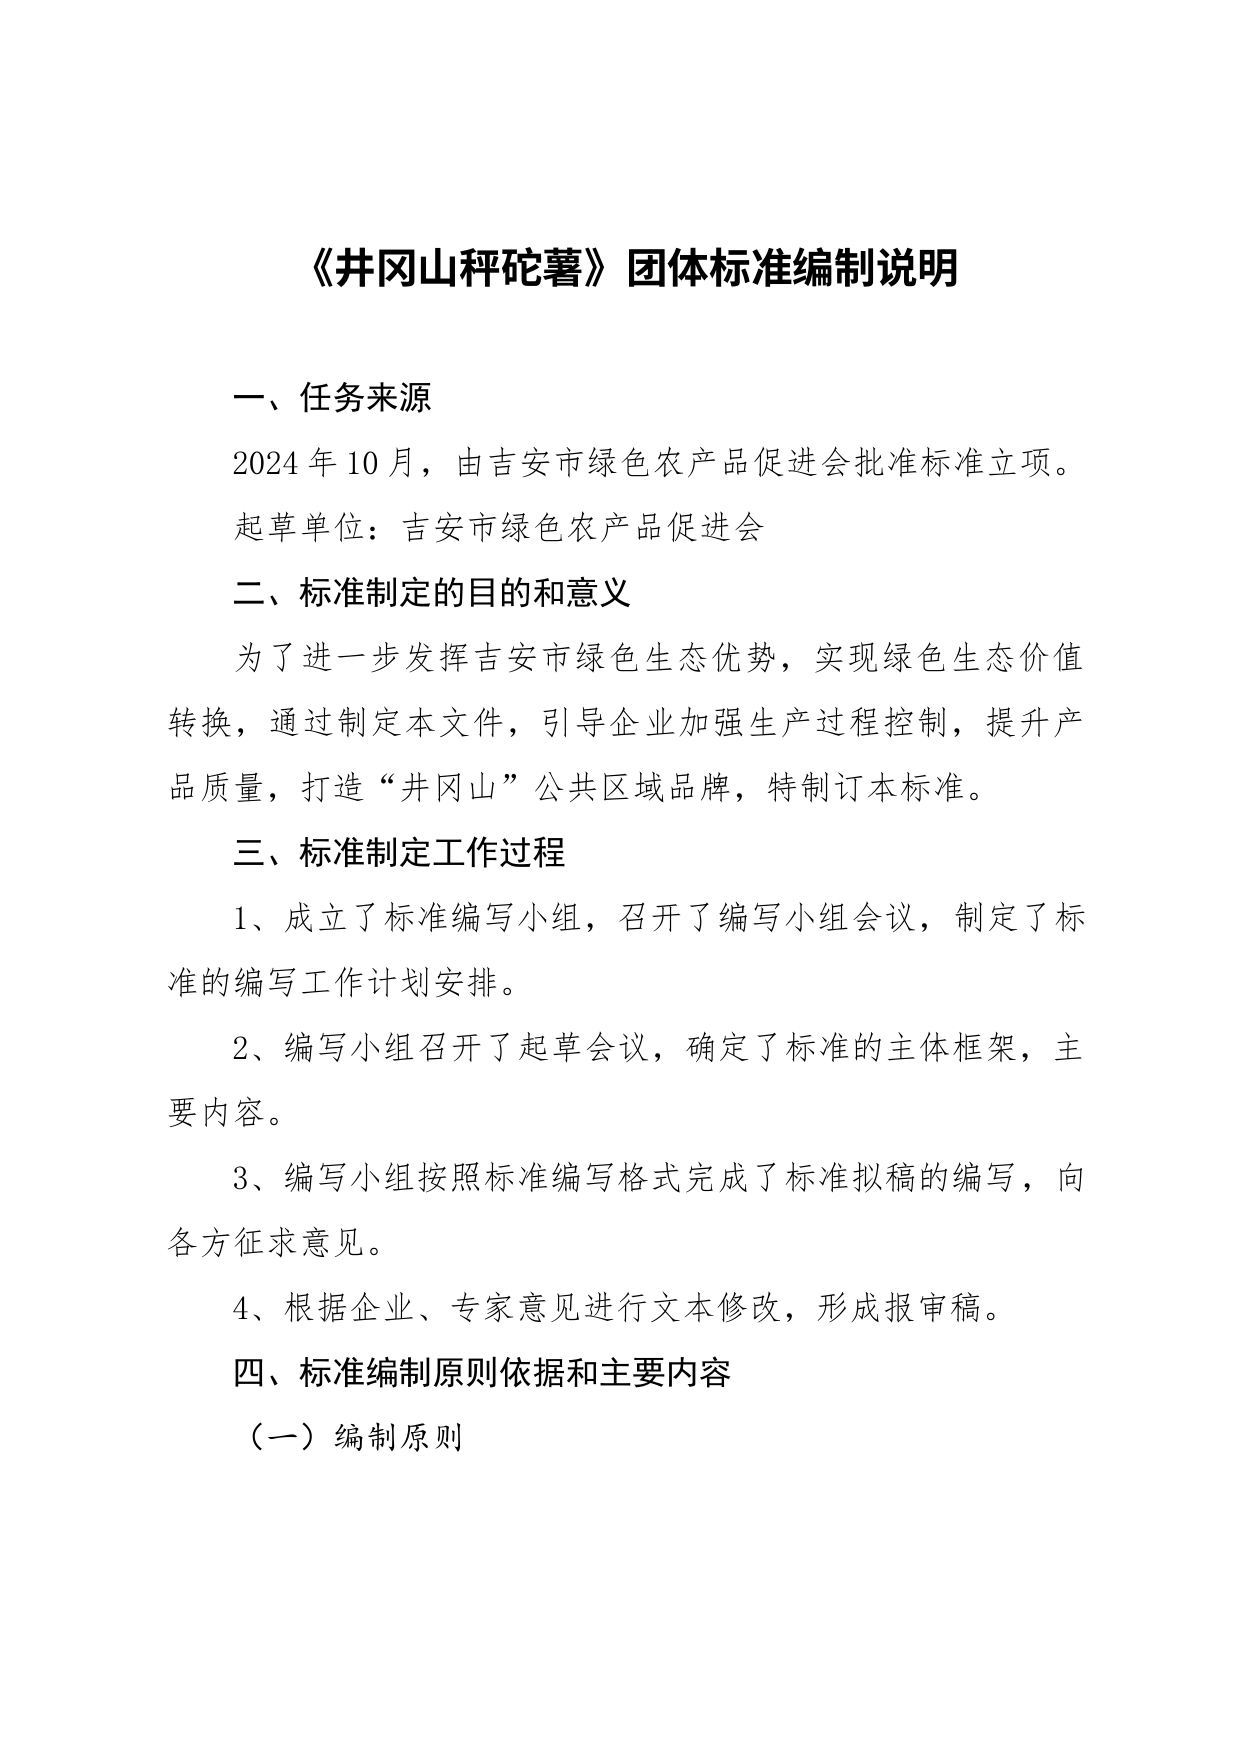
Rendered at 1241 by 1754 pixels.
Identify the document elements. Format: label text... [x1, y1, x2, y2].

text 为了进一步发挥吉安市绿色生态优势，实现绿色生态价值转换，通过制定本文件，引导企业加强生产过程控制，提升产品质量，打造“井冈山”公共区域品牌，特制订本标准。 [165, 623, 1087, 818]
text 二、标准制定的目的和意义 [165, 558, 1087, 623]
text 4、根据企业、专家意见进行文本修改，形成报审稿。 [165, 1273, 1087, 1338]
text 3、编写小组按照标准编写格式完成了标准拟稿的编写，向各方征求意见。 [165, 1143, 1087, 1273]
text 1、成立了标准编写小组，召开了编写小组会议，制定了标准的编写工作计划安排。 [165, 883, 1087, 1013]
text 2、编写小组召开了起草会议，确定了标准的主体框架，主要内容。 [165, 1013, 1087, 1143]
text （一）编制原则 [165, 1403, 1087, 1468]
text 一、任务来源 [165, 363, 1087, 428]
text 起草单位：吉安市绿色农产品促进会 [165, 493, 1087, 558]
text 四、标准编制原则依据和主要内容 [165, 1338, 1087, 1403]
text 《井冈山秤砣薯》团体标准编制说明 [165, 233, 1087, 298]
text 2024年10月，由吉安市绿色农产品促进会批准标准立项。 [165, 428, 1087, 493]
text 三、标准制定工作过程 [165, 818, 1087, 883]
